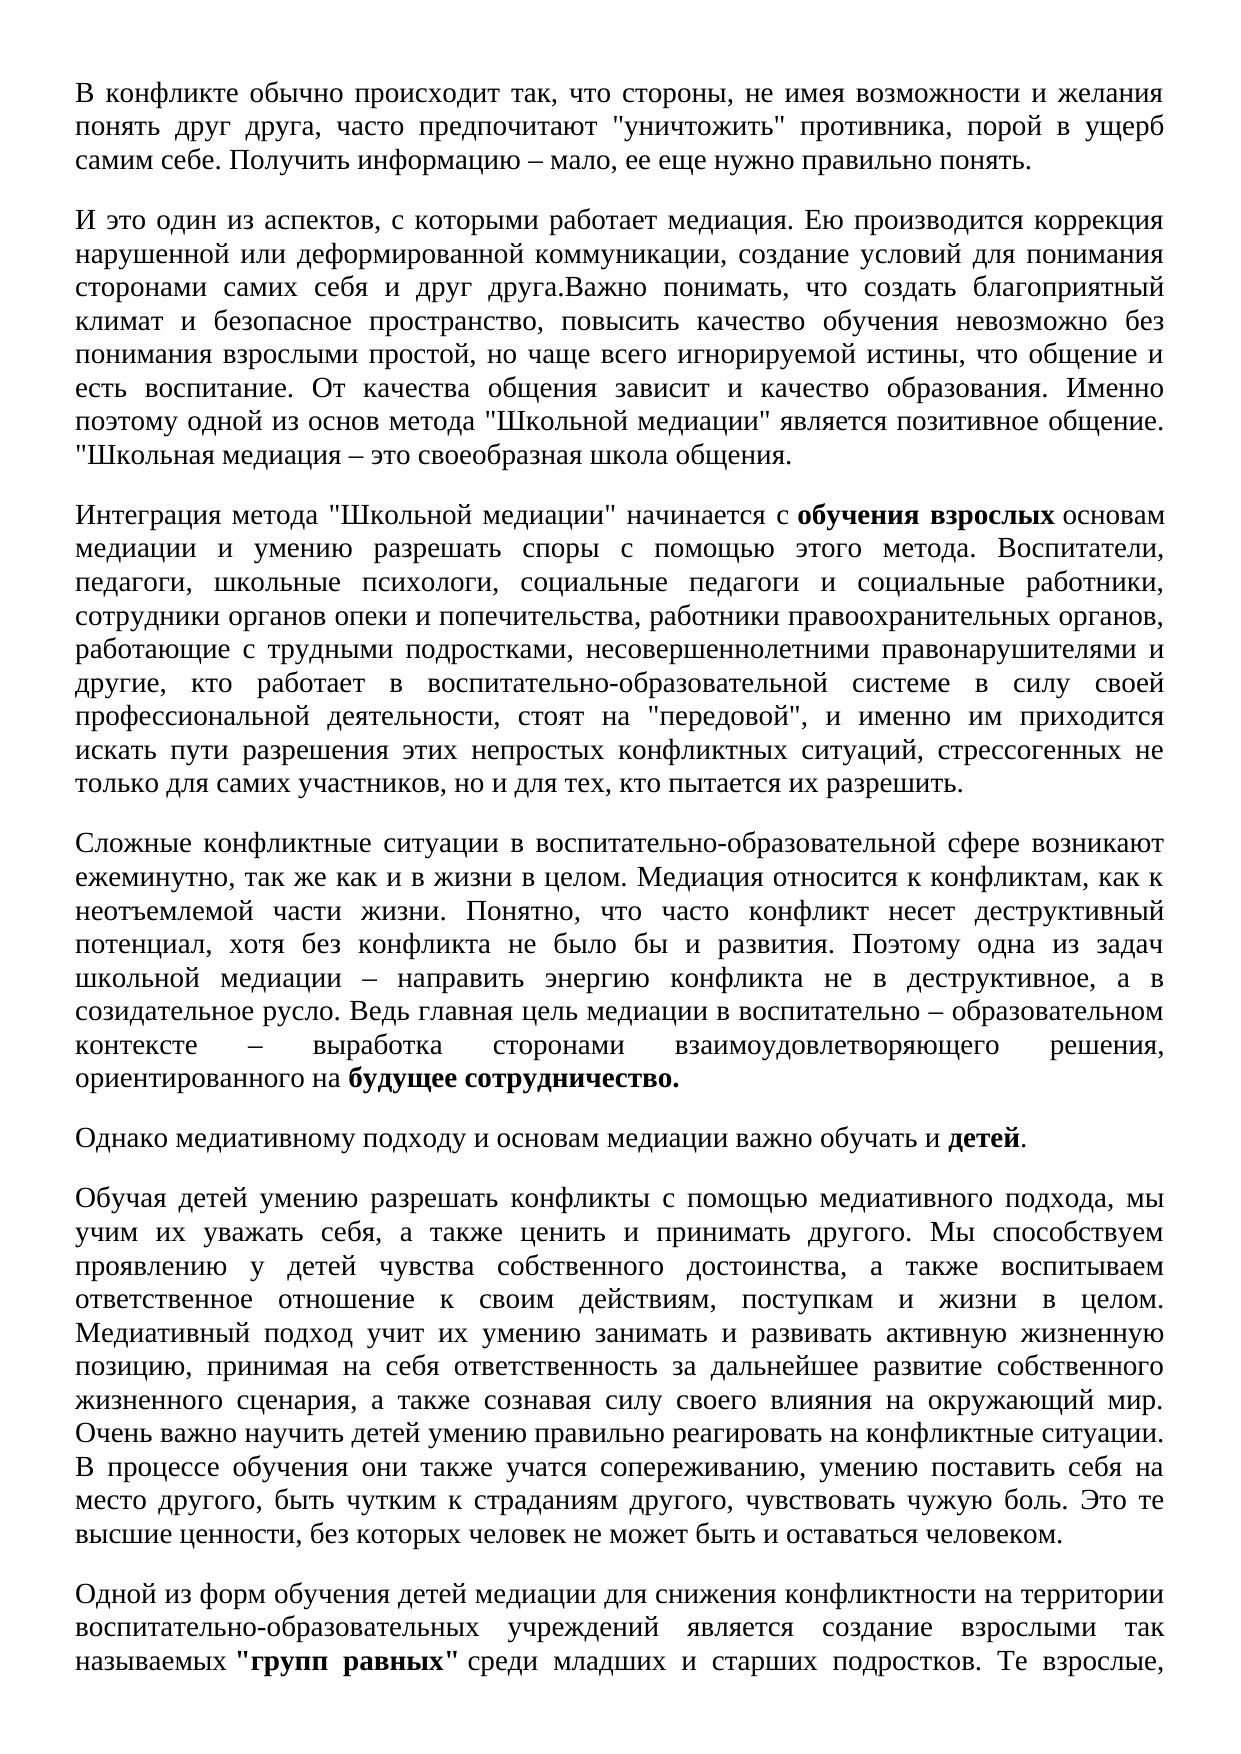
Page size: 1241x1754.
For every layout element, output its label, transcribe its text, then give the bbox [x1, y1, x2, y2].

text Однако медиативному подходу и основам медиации важно обучать и детей. [75, 1120, 1165, 1154]
text Сложные конфликтные ситуации в воспитательно-образовательной сфере возникают ежеминутно, так же как и в жизни в целом. Медиация относится к конфликтам, как к неотъемлемой части жизни. Понятно, что часто конфликт несет деструктивный потенциал, хотя без конфликта не было бы и развития. Поэтому одна из задач школьной медиации – направить энергию конфликта не в деструктивное, а в созидательное русло. Ведь главная цель медиации в воспитательно – образовательном контексте – выработка сторонами взаимоудовлетворяющего решения, ориентированного на будущее сотрудничество. [75, 826, 1165, 1094]
text И это один из аспектов, с которыми работает медиация. Ею производится коррекция нарушенной или деформированной коммуникации, создание условий для понимания сторонами самих себя и друг друга.Важно понимать, что создать благоприятный климат и безопасное пространство, повысить качество обучения невозможно без понимания взрослыми простой, но чаще всего игнорируемой истины, что общение и есть воспитание. От качества общения зависит и качество образования. Именно поэтому одной из основ метода "Школьной медиации" является позитивное общение. "Школьная медиация – это своеобразная школа общения. [75, 202, 1165, 471]
text В конфликте обычно происходит так, что стороны, не имея возможности и желания понять друг друга, часто предпочитают "уничтожить" противника, порой в ущерб самим себе. Получить информацию – мало, ее еще нужно правильно понять. [75, 75, 1165, 176]
text Обучая детей умению разрешать конфликты с помощью медиативного подхода, мы учим их уважать себя, а также ценить и принимать другого. Мы способствуем проявлению у детей чувства собственного достоинства, а также воспитываем ответственное отношение к своим действиям, поступкам и жизни в целом. Медиативный подход учит их умению занимать и развивать активную жизненную позицию, принимая на себя ответственность за дальнейшее развитие собственного жизненного сценария, а также сознавая силу своего влияния на окружающий мир. Очень важно научить детей умению правильно реагировать на конфликтные ситуации. В процессе обучения они также учатся сопереживанию, умению поставить себя на место другого, быть чутким к страданиям другого, чувствовать чужую боль. Это те высшие ценности, без которых человек не может быть и оставаться человеком. [75, 1181, 1165, 1549]
text Интеграция метода "Школьной медиации" начинается с обучения взрослых основам медиации и умению разрешать споры с помощью этого метода. Воспитатели, педагоги, школьные психологи, социальные педагоги и социальные работники, сотрудники органов опеки и попечительства, работники правоохранительных органов, работающие с трудными подростками, несовершеннолетними правонарушителями и другие, кто работает в воспитательно-образовательной системе в силу своей профессиональной деятельности, стоят на "передовой", и именно им приходится искать пути разрешения этих непростых конфликтных ситуаций, стрессогенных не только для самих участников, но и для тех, кто пытается их разрешить. [75, 497, 1165, 799]
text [75, 1576, 1165, 1677]
